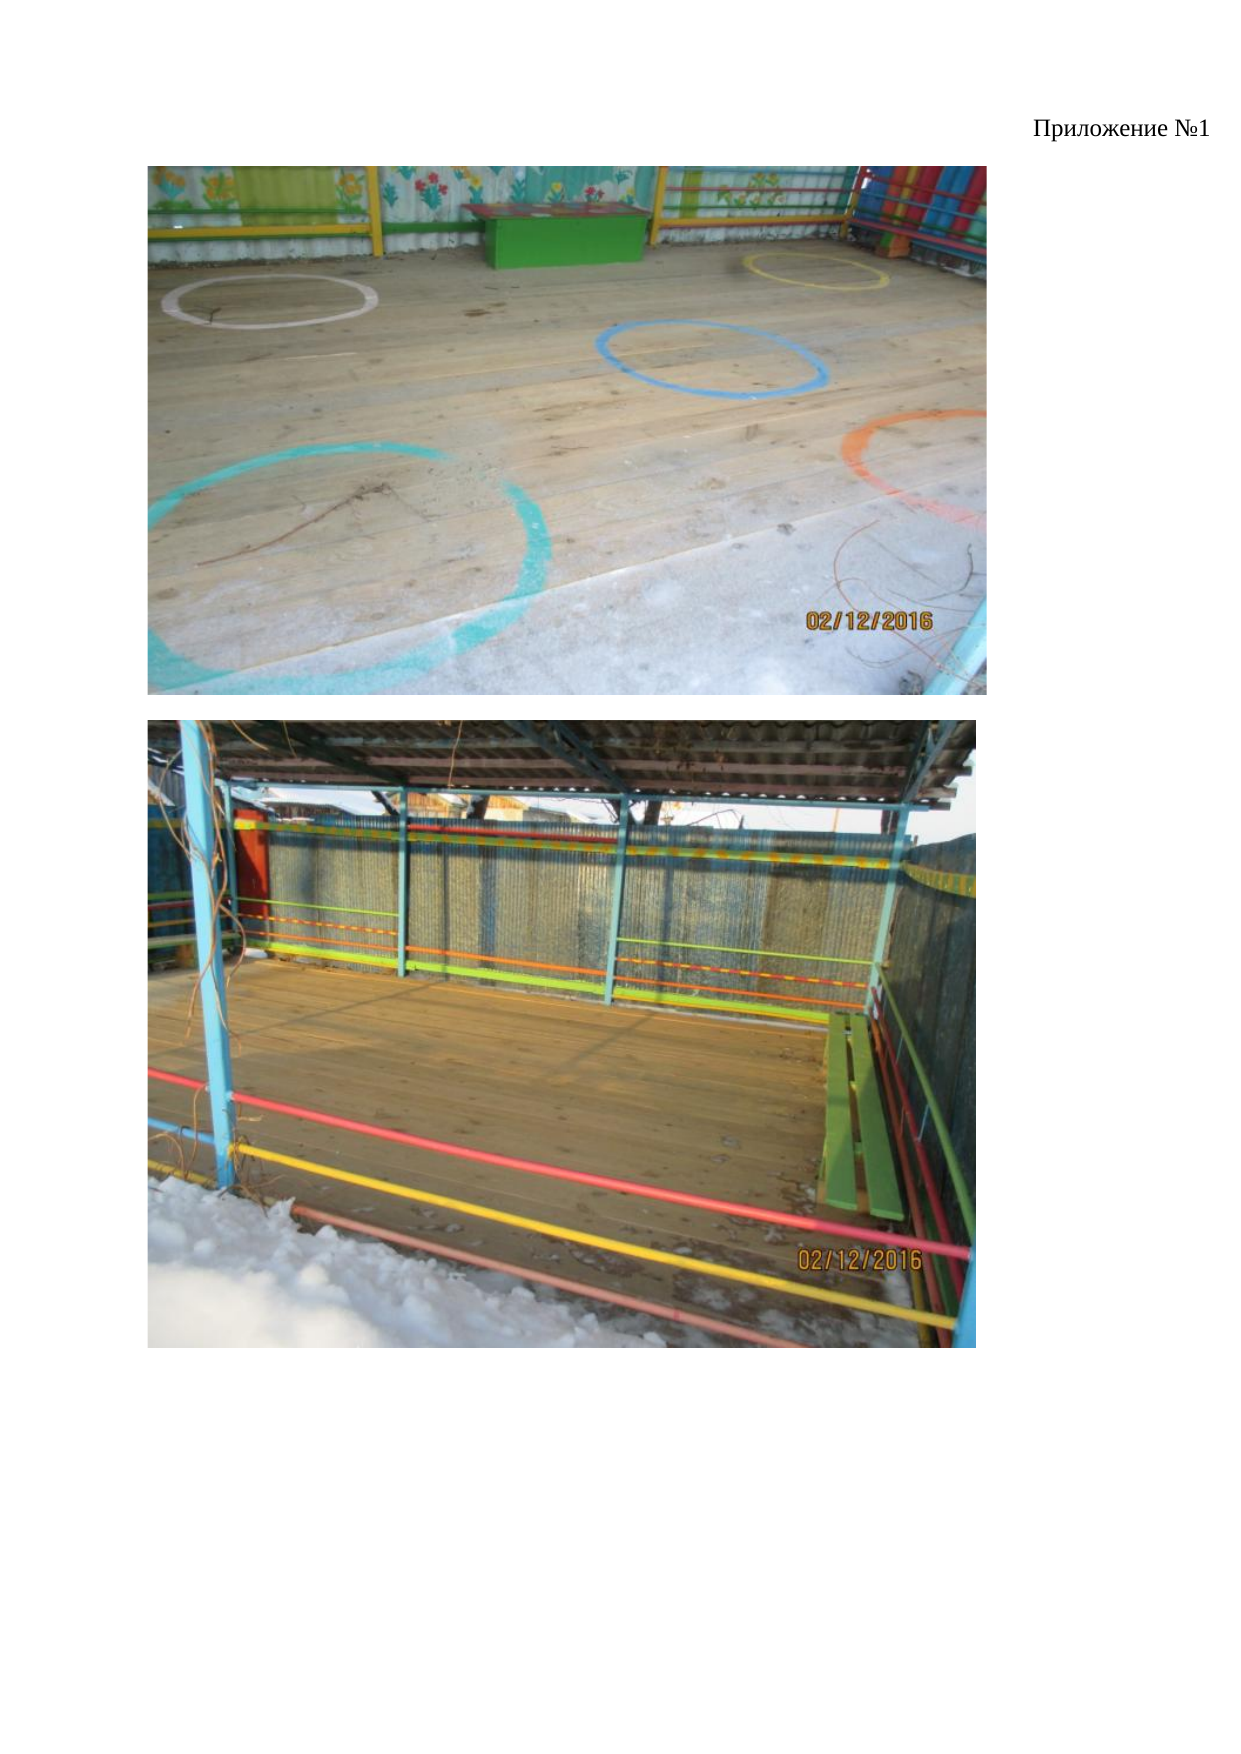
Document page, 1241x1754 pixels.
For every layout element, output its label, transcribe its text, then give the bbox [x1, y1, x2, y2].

picture [147, 720, 976, 1348]
picture [147, 166, 987, 695]
text Приложение №1 [148, 113, 1211, 142]
